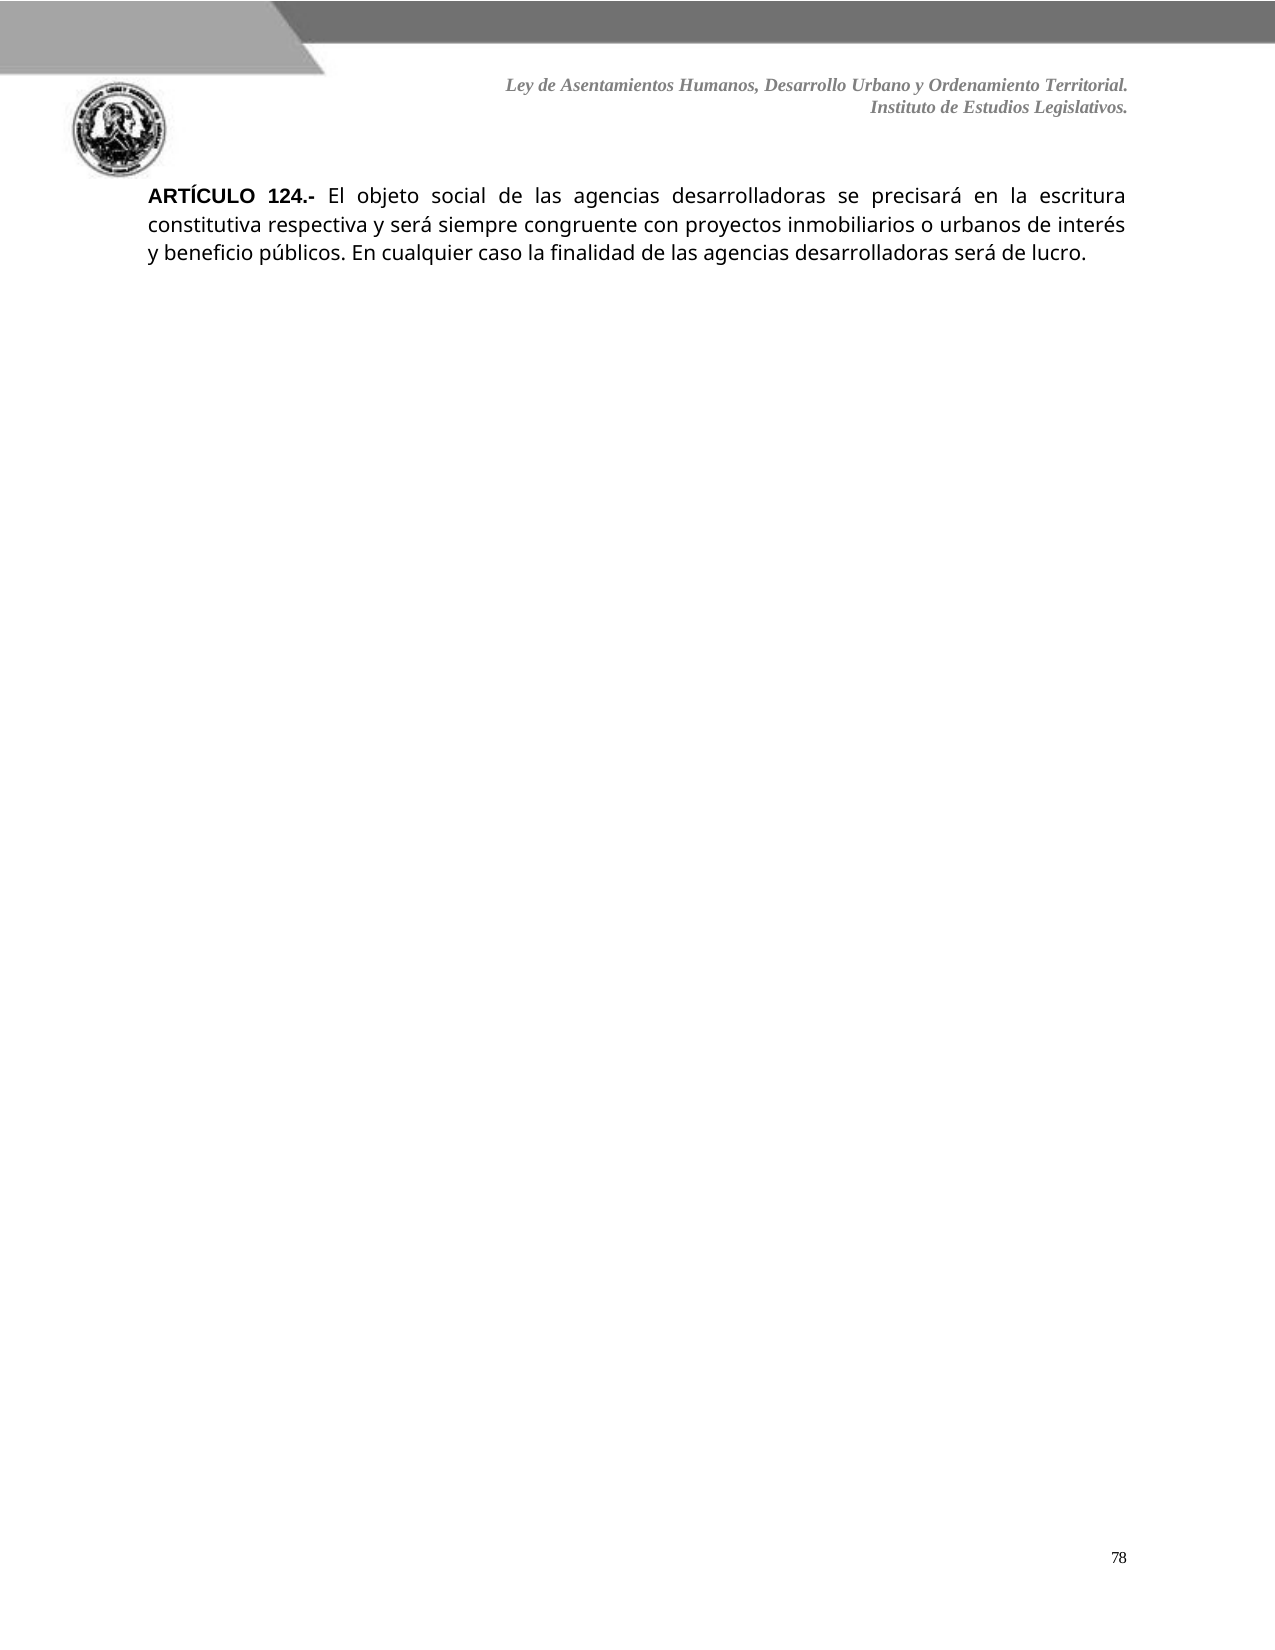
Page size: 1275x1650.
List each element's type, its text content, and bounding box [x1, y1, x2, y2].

picture [0, 1, 1275, 179]
text ARTÍCULO 124.- El objeto social de las agencias desarrolladoras se precisará en la escritura constitutiva respectiva y será siempre congruente con proyectos inmobiliarios o urbanos de interés y beneficio públicos. En cualquier caso la finalidad de las agencias desarrolladoras será de lucro. [148, 181, 1127, 267]
